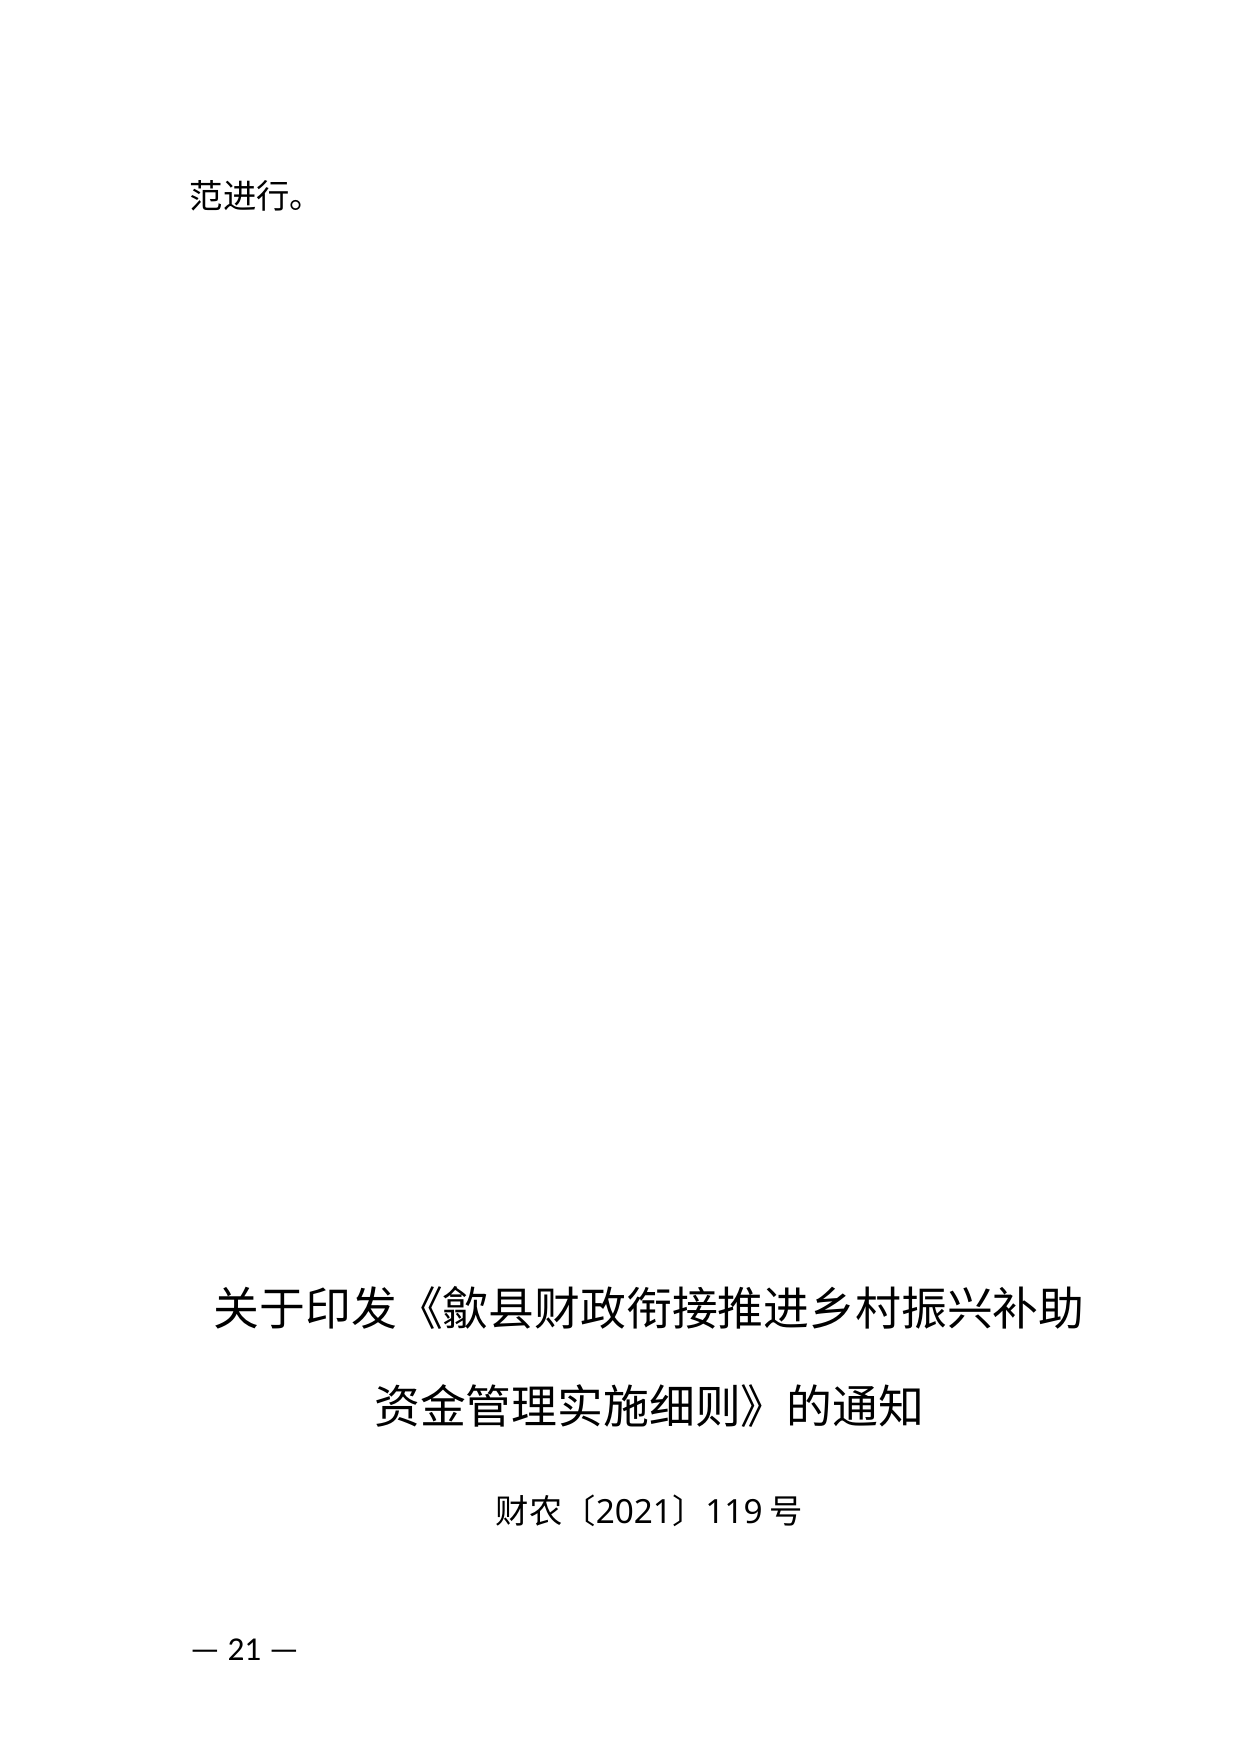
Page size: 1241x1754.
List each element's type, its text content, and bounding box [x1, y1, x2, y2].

title 财农〔2021〕119号 [189, 1477, 1108, 1542]
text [189, 162, 1108, 227]
text 关于印发《歙县财政衔接推进乡村振兴补助 [189, 1257, 1108, 1354]
text 资金管理实施细则》的通知 [189, 1354, 1108, 1452]
